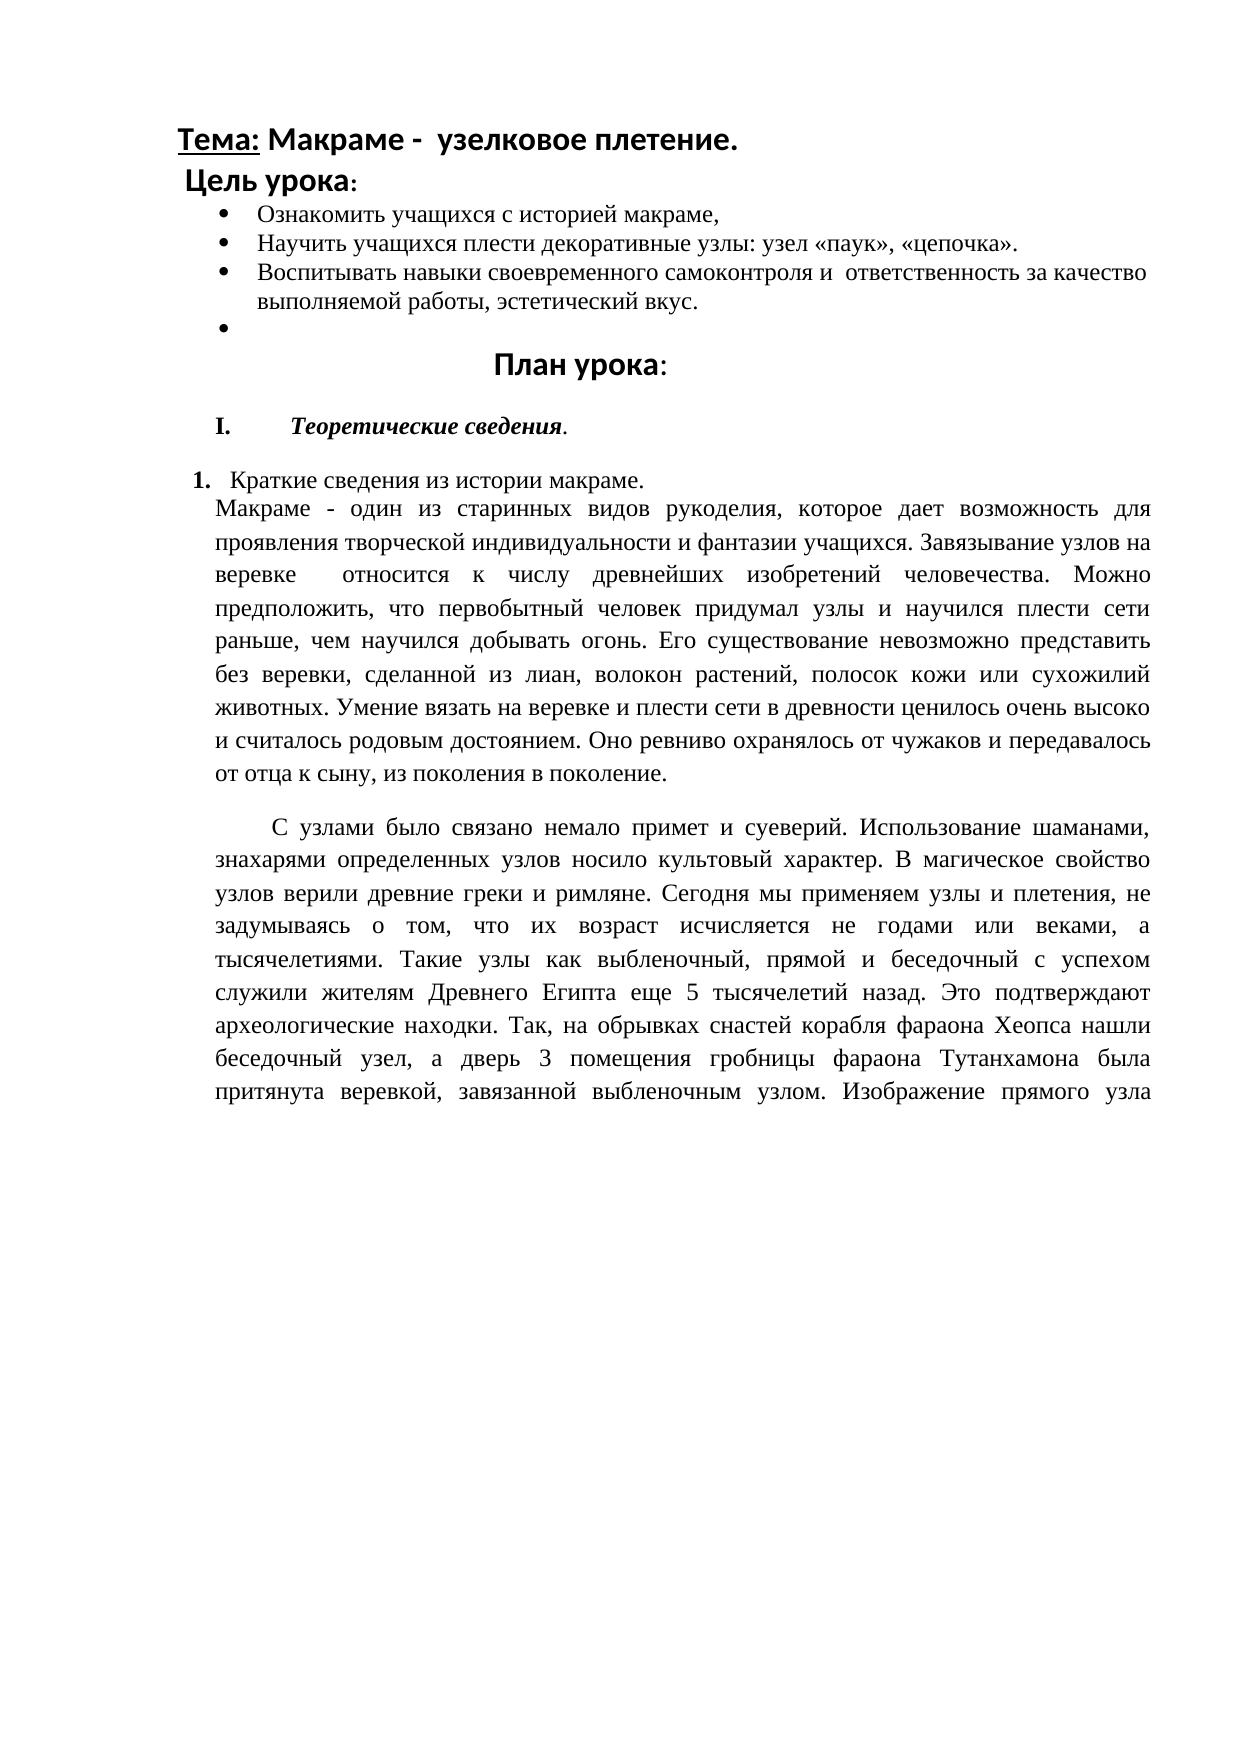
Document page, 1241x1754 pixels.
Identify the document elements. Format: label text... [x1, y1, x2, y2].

list Теоретические сведения. [215, 411, 1152, 440]
text Цель урока: [177, 159, 1152, 199]
list Ознакомить учащихся с историей макраме, [219, 199, 1152, 228]
list Краткие сведения из истории макраме. [192, 465, 1152, 493]
text Макраме - один из старинных видов рукоделия, которое дает возможность для проявления творческой индивидуальности и фантазии учащихся. Завязывание узлов на веревке относится к числу древнейших изобретений человечества. Можно предположить, что первобытный человек придумал узлы и научился плести сети раньше, чем научился добывать огонь. Его существование невозможно представить без веревки, сделанной из лиан, волокон растений, полосок кожи или сухожилий животных. Умение вязать на веревке и плести сети в древности ценилось очень высоко и считалось родовым достоянием. Оно ревниво охранялось от чужаков и передавалось от отца к сыну, из поколения в поколение. [215, 493, 1152, 786]
text Тема: Макраме - узелковое плетение. [177, 118, 1152, 159]
list Научить учащихся плести декоративные узлы: узел «паук», «цепочка». [219, 228, 1152, 257]
list Воспитывать навыки своевременного самоконтроля и ответственность за качество выполняемой работы, эстетический вкус. [219, 257, 1152, 314]
text План урока: [162, 343, 1152, 384]
text С узлами было связано немало примет и суеверий. Использование шаманами, знахарями определенных узлов носило культовый характер. В магическое свойство узлов верили древние греки и римляне. Сегодня мы применяем узлы и плетения, не задумываясь о том, что их возраст исчисляется не годами или веками, а тысячелетиями. Такие узлы как выбленочный, прямой и беседочный с успехом служили жителям Древнего Египта еще 5 тысячелетий назад. Это подтверждают археологические находки. Так, на обрывках снастей корабля фараона Хеопса нашли беседочный узел, а дверь 3 помещения гробницы фараона Тутанхамона была притянута веревкой, завязанной выбленочным узлом. Изображение прямого узла (Геркулесов) встречается на найденных осколках ваз. Он украшал жезл Меркурия. [215, 812, 1152, 1104]
